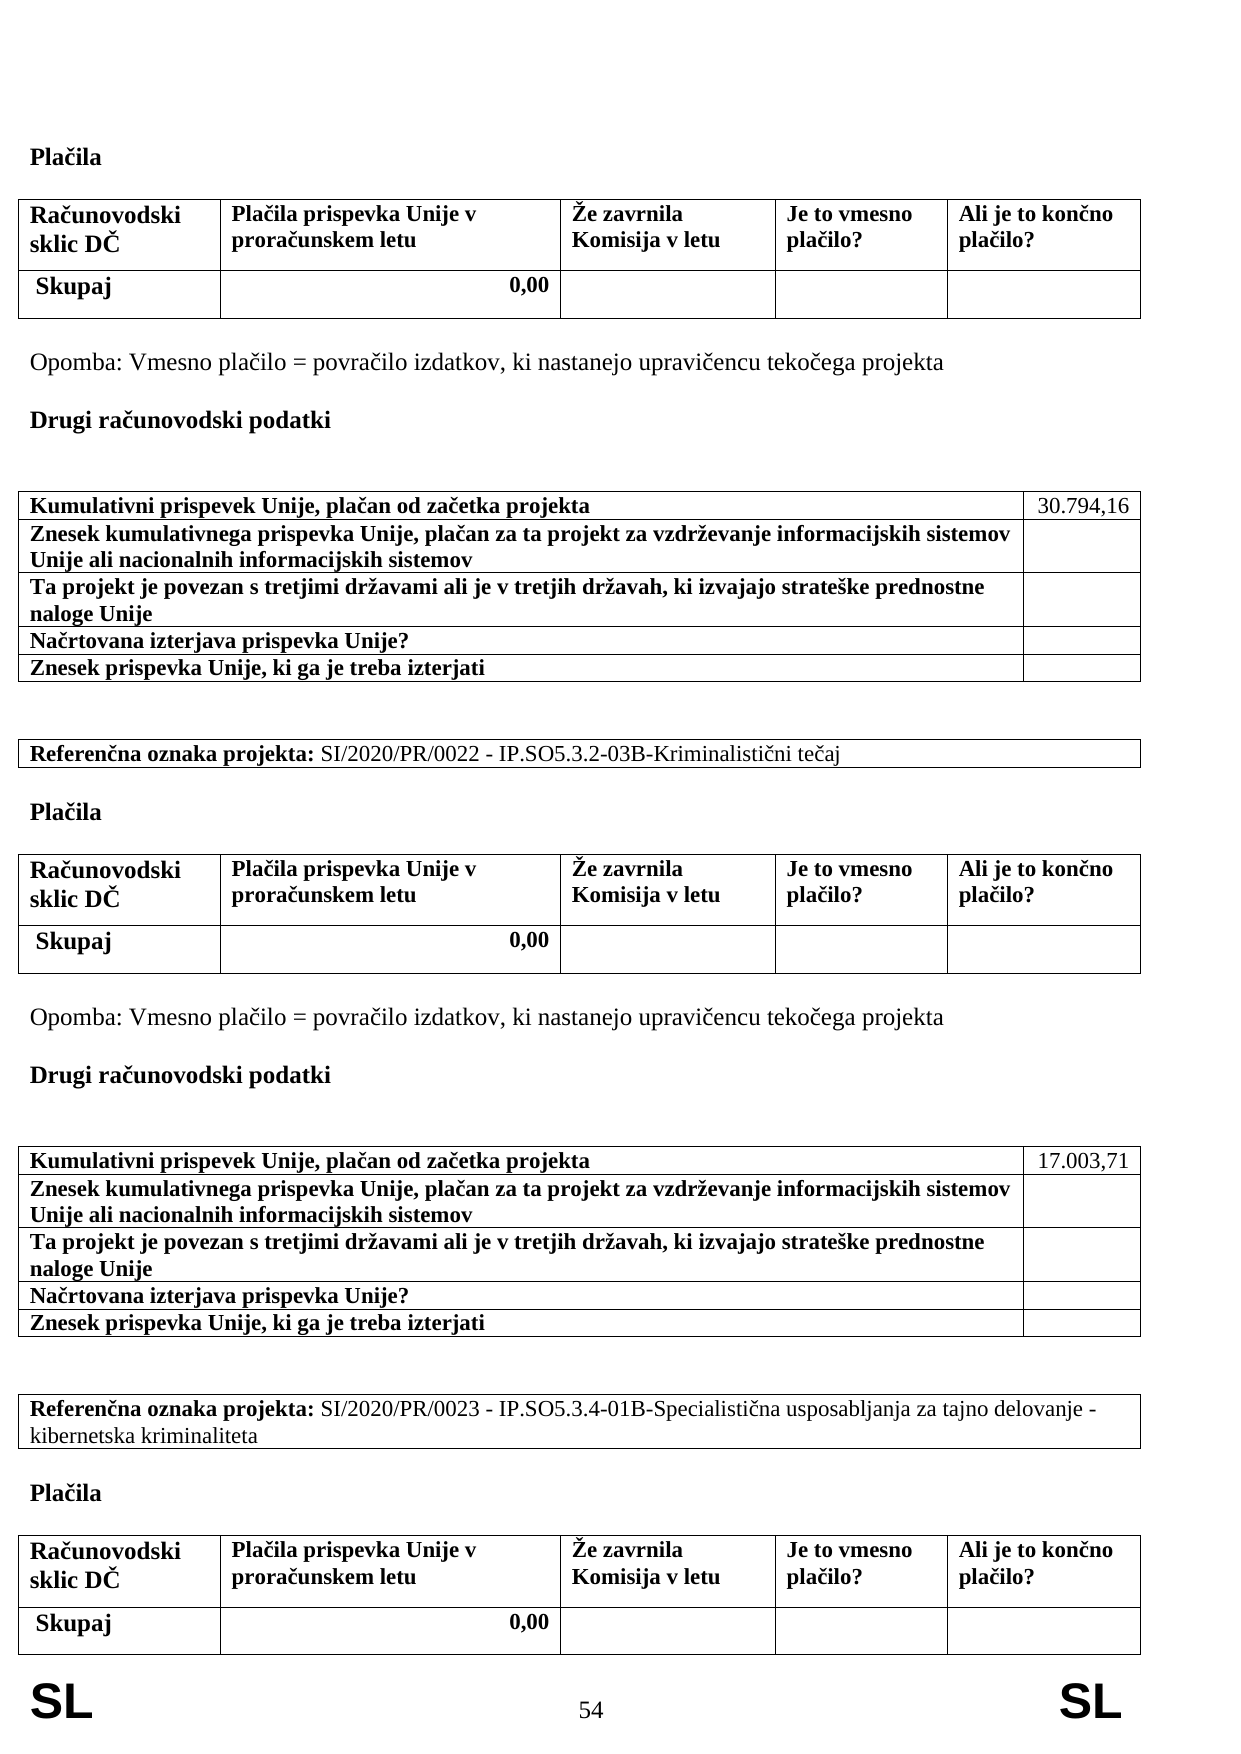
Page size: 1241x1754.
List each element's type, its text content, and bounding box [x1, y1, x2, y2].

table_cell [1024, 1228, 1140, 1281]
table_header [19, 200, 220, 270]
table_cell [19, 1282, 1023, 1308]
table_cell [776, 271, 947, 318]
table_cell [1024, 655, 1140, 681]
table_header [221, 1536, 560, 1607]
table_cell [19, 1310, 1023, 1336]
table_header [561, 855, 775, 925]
text Drugi računovodski podatki [29, 1060, 1152, 1089]
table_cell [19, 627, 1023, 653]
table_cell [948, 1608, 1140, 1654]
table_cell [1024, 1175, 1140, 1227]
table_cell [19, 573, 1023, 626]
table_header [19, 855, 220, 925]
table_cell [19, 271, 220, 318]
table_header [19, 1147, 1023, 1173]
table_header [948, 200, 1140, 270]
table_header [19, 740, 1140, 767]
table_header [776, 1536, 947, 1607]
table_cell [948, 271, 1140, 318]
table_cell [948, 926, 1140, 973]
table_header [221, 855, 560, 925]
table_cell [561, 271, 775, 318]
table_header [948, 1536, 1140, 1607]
text Plačila [29, 1478, 1152, 1507]
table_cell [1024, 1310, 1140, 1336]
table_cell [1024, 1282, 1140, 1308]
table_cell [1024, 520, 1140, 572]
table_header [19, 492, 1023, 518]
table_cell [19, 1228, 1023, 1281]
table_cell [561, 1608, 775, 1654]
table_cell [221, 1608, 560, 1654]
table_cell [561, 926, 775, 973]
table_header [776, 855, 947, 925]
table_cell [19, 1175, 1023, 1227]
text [29, 347, 1152, 376]
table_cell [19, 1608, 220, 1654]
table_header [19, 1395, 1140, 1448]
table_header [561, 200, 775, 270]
text Plačila [29, 142, 1152, 170]
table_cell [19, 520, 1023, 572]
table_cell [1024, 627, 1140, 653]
text Drugi računovodski podatki [29, 405, 1152, 434]
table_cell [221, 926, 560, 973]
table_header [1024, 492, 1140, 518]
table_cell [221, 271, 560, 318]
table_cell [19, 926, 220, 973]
text Plačila [29, 797, 1152, 825]
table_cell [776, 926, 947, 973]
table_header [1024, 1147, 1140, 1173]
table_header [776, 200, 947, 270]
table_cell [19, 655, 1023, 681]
text Opomba: Vmesno plačilo = povračilo izdatkov, ki nastanejo upravičencu tekočega projekta [29, 1002, 1152, 1031]
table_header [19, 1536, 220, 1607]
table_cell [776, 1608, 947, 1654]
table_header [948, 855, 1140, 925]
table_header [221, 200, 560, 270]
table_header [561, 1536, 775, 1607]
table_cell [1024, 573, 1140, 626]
